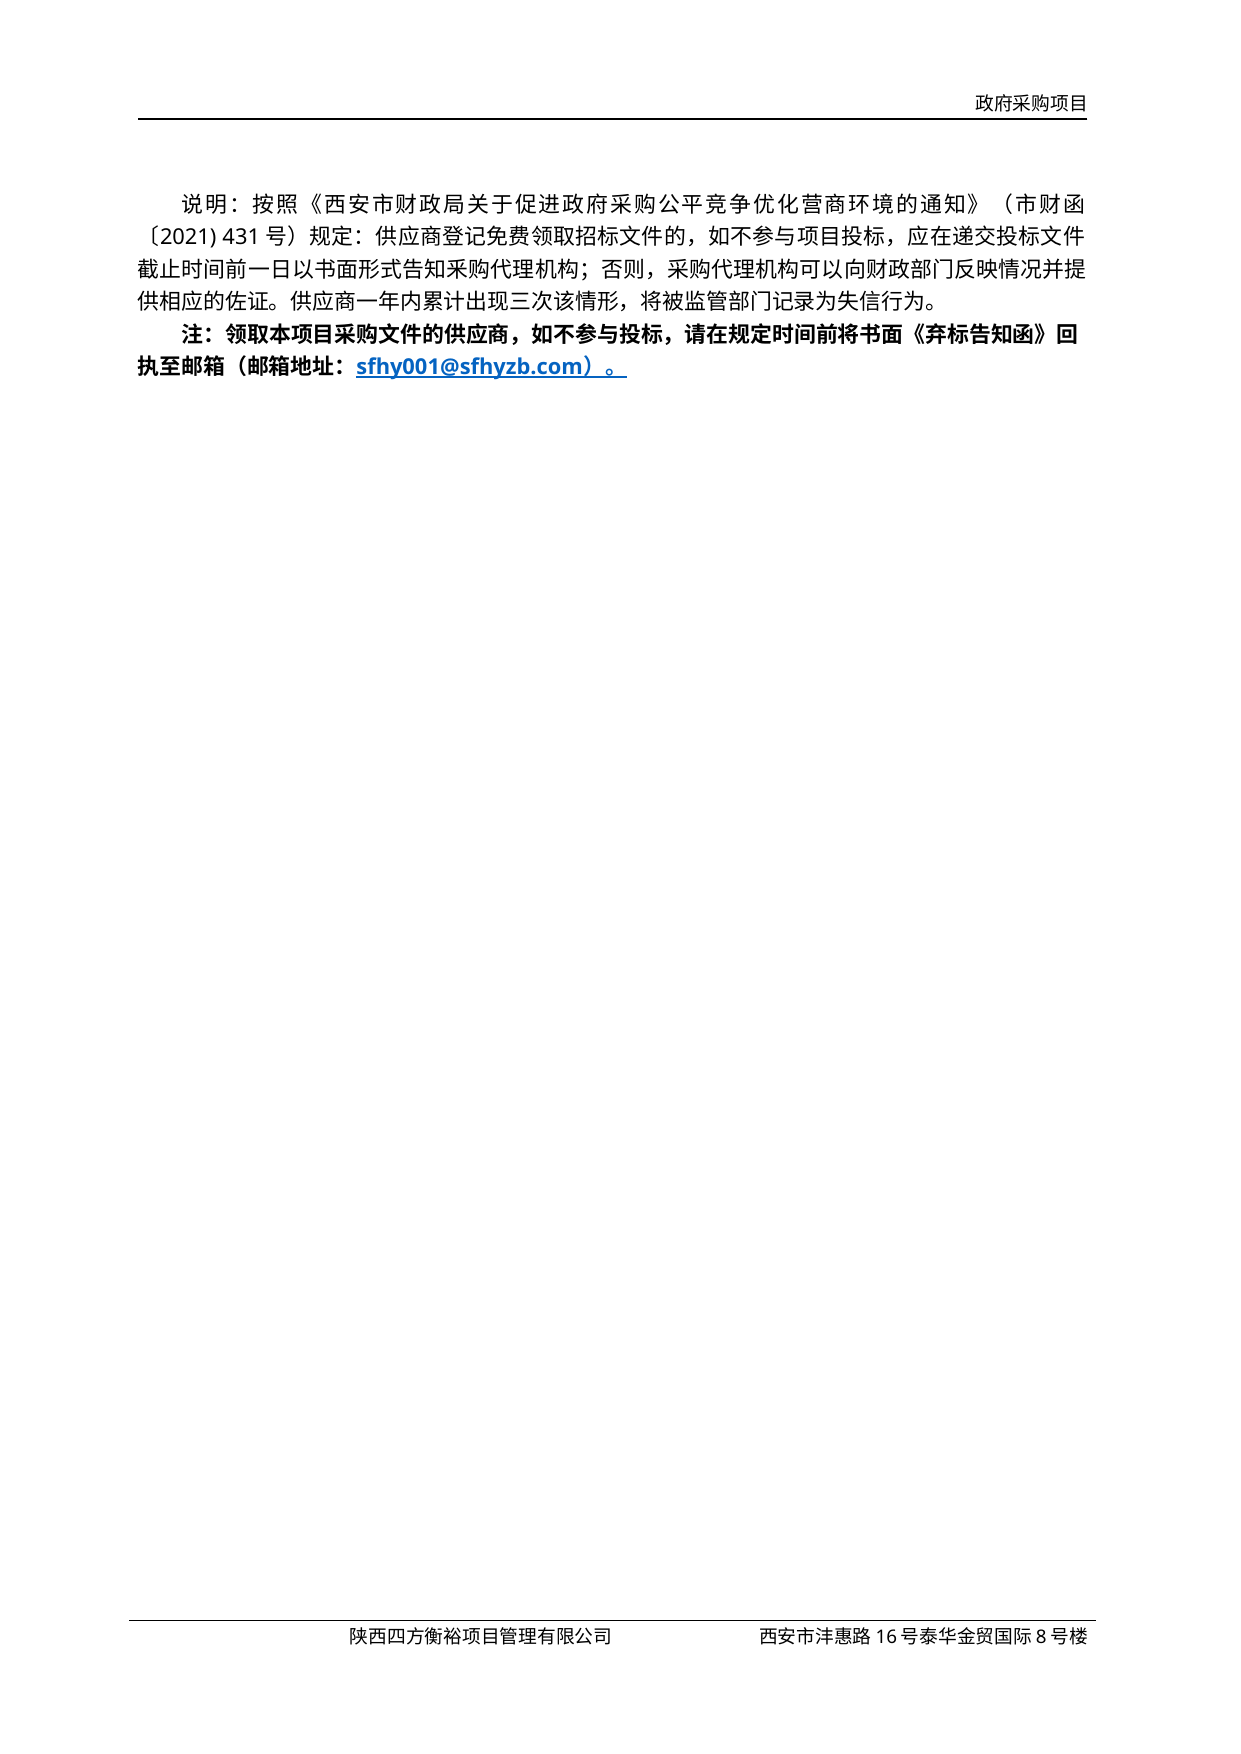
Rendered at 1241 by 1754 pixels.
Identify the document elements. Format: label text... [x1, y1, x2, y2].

text 说明：按照《西安市财政局关于促进政府采购公平竞争优化营商环境的通知》（市财函〔2021) 431号）规定：供应商登记免费领取招标文件的，如不参与项目投标，应在递交投标文件截止时间前一日以书面形式告知釆购代理机构；否则，采购代理机构可以向财政部门反映情况并提供相应的佐证。供应商一年内累计出现三次该情形，将被监管部门记录为失信行为。 [137, 186, 1087, 316]
text 注：领取本项目采购文件的供应商，如不参与投标，请在规定时间前将书面《弃标告知函》回执至邮箱（邮箱地址：sfhy001@sfhyzb.com）。 [137, 316, 1087, 381]
